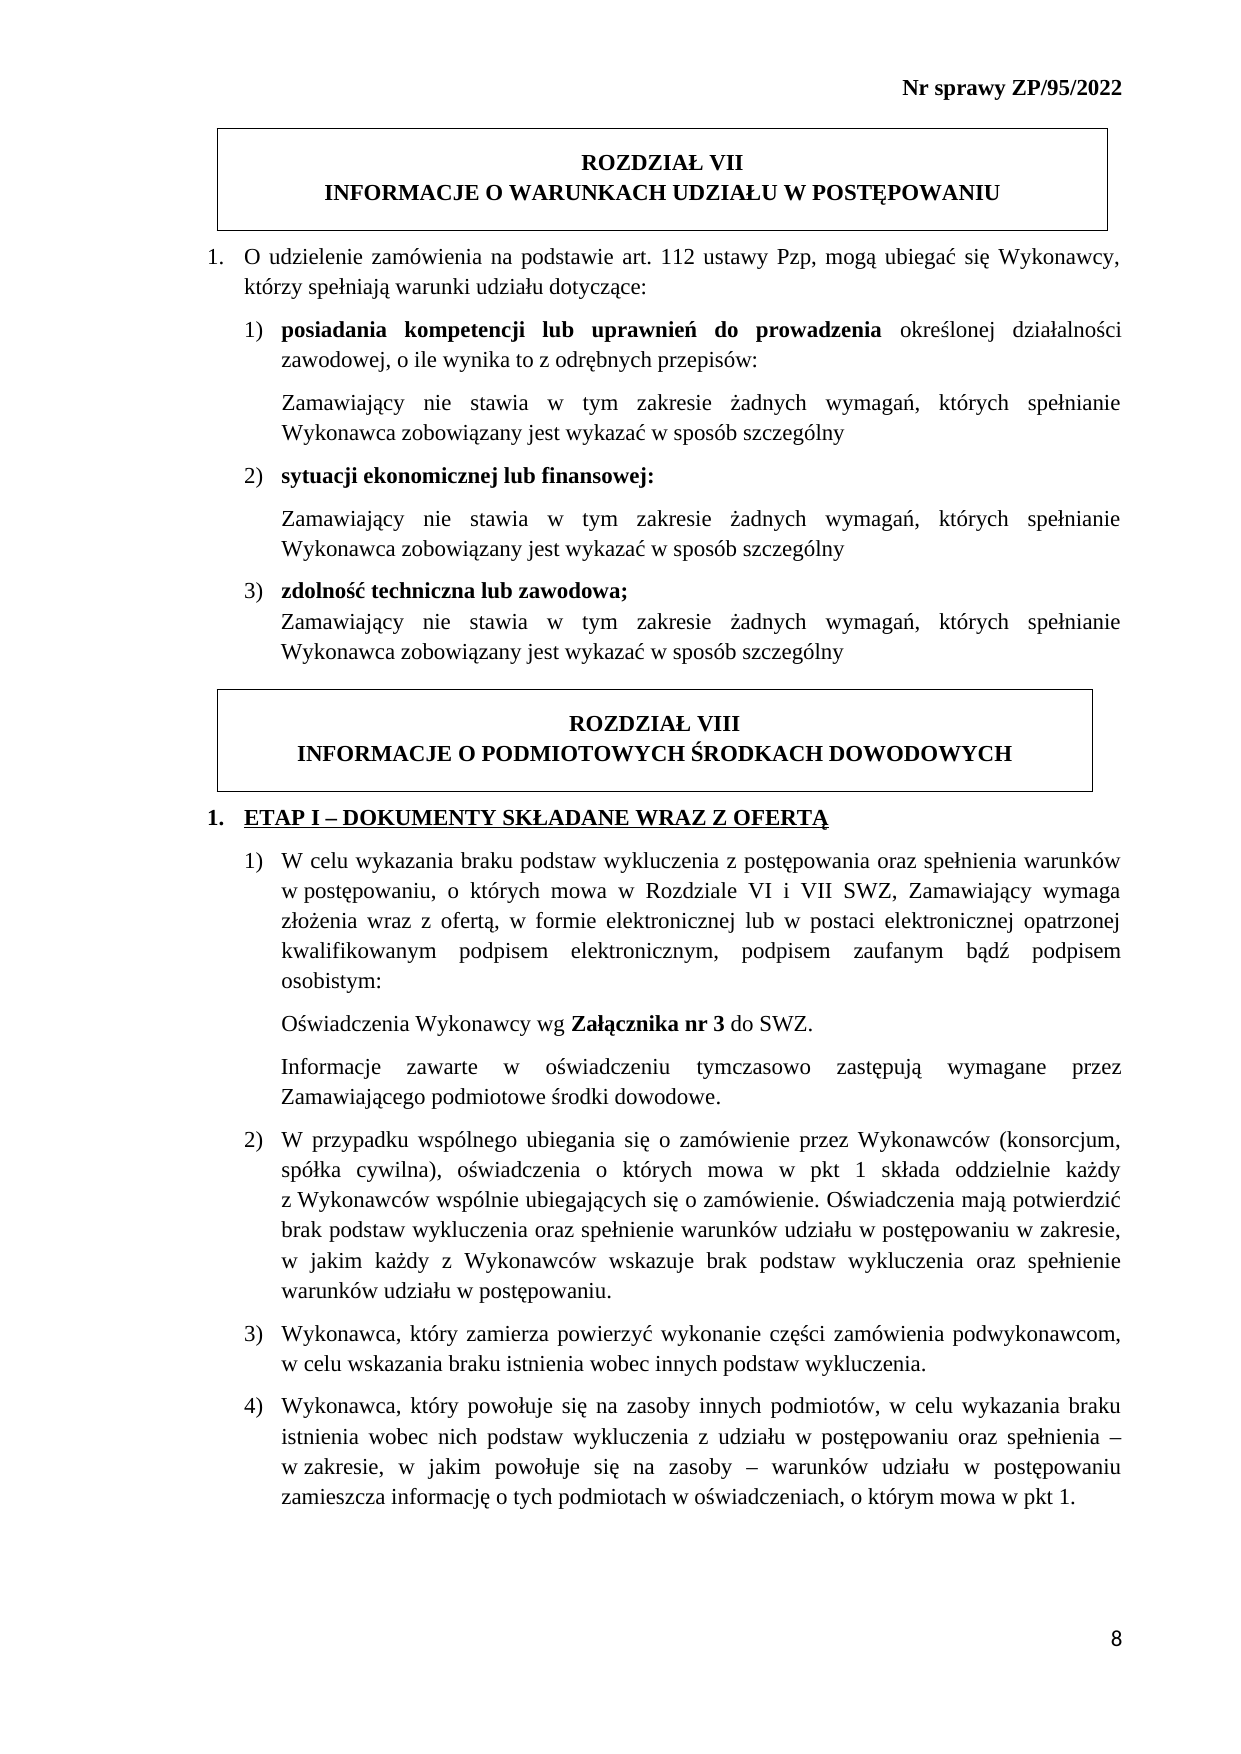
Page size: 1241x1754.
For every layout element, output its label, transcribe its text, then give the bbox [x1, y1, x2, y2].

list sytuacji ekonomicznej lub finansowej: [244, 462, 1122, 488]
list Wykonawca, który zamierza powierzyć wykonanie części zamówienia podwykonawcom, w celu wskazania braku istnienia wobec innych podstaw wykluczenia. [244, 1320, 1122, 1376]
list W przypadku wspólnego ubiegania się o zamówienie przez Wykonawców (konsorcjum, spółka cywilna), oświadczenia o których mowa w pkt 1 składa oddzielnie każdy z Wykonawców wspólnie ubiegających się o zamówienie. Oświadczenia mają potwierdzić brak podstaw wykluczenia oraz spełnienie warunków udziału w postępowaniu w zakresie, w jakim każdy z Wykonawców wskazuje brak podstaw wykluczenia oraz spełnienie warunków udziału w postępowaniu. [244, 1126, 1122, 1303]
text Informacje zawarte w oświadczeniu tymczasowo zastępują wymagane przez Zamawiającego podmiotowe środki dowodowe. [281, 1053, 1122, 1109]
list zdolność techniczna lub zawodowa; [244, 578, 1122, 604]
list W celu wykazania braku podstaw wykluczenia z postępowania oraz spełnienia warunków w postępowaniu, o których mowa w Rozdziale VI i VII SWZ, Zamawiający wymaga złożenia wraz z ofertą, w formie elektronicznej lub w postaci elektronicznej opatrzonej kwalifikowanym podpisem elektronicznym, podpisem zaufanym bądź podpisem osobistym: [244, 847, 1122, 994]
list Wykonawca, który powołuje się na zasoby innych podmiotów, w celu wykazania braku istnienia wobec nich podstaw wykluczenia z udziału w postępowaniu oraz spełnienia – w zakresie, w jakim powołuje się na zasoby – warunków udziału w postępowaniu zamieszcza informację o tych podmiotach w oświadczeniach, o którym mowa w pkt 1. [244, 1393, 1122, 1509]
table_header ROZDZIAŁ VIII INFORMACJE O PODMIOTOWYCH ŚRODKACH DOWODOWYCH [218, 690, 1092, 791]
list O udzielenie zamówienia na podstawie art. 112 ustawy Pzp, mogą ubiegać się Wykonawcy, którzy spełniają warunki udziału dotyczące: [207, 243, 1122, 300]
text Zamawiający nie stawia w tym zakresie żadnych wymagań, których spełnianie Wykonawca zobowiązany jest wykazać w sposób szczególny [281, 608, 1122, 664]
list Zamawiający nie stawia w tym zakresie żadnych wymagań, których spełnianie Wykonawca zobowiązany jest wykazać w sposób szczególny [281, 505, 1122, 561]
list ETAP I – DOKUMENTY SKŁADANE WRAZ Z OFERTĄ [207, 804, 1122, 830]
text Zamawiający nie stawia w tym zakresie żadnych wymagań, których spełnianie Wykonawca zobowiązany jest wykazać w sposób szczególny [281, 389, 1122, 446]
list posiadania kompetencji lub uprawnień do prowadzenia określonej działalności zawodowej, o ile wynika to z odrębnych przepisów: [244, 316, 1122, 373]
table_header ROZDZIAŁ VII INFORMACJE O WARUNKACH UDZIAŁU W POSTĘPOWANIU [218, 129, 1107, 230]
text Oświadczenia Wykonawcy wg Załącznika nr 3 do SWZ. [281, 1010, 1122, 1037]
